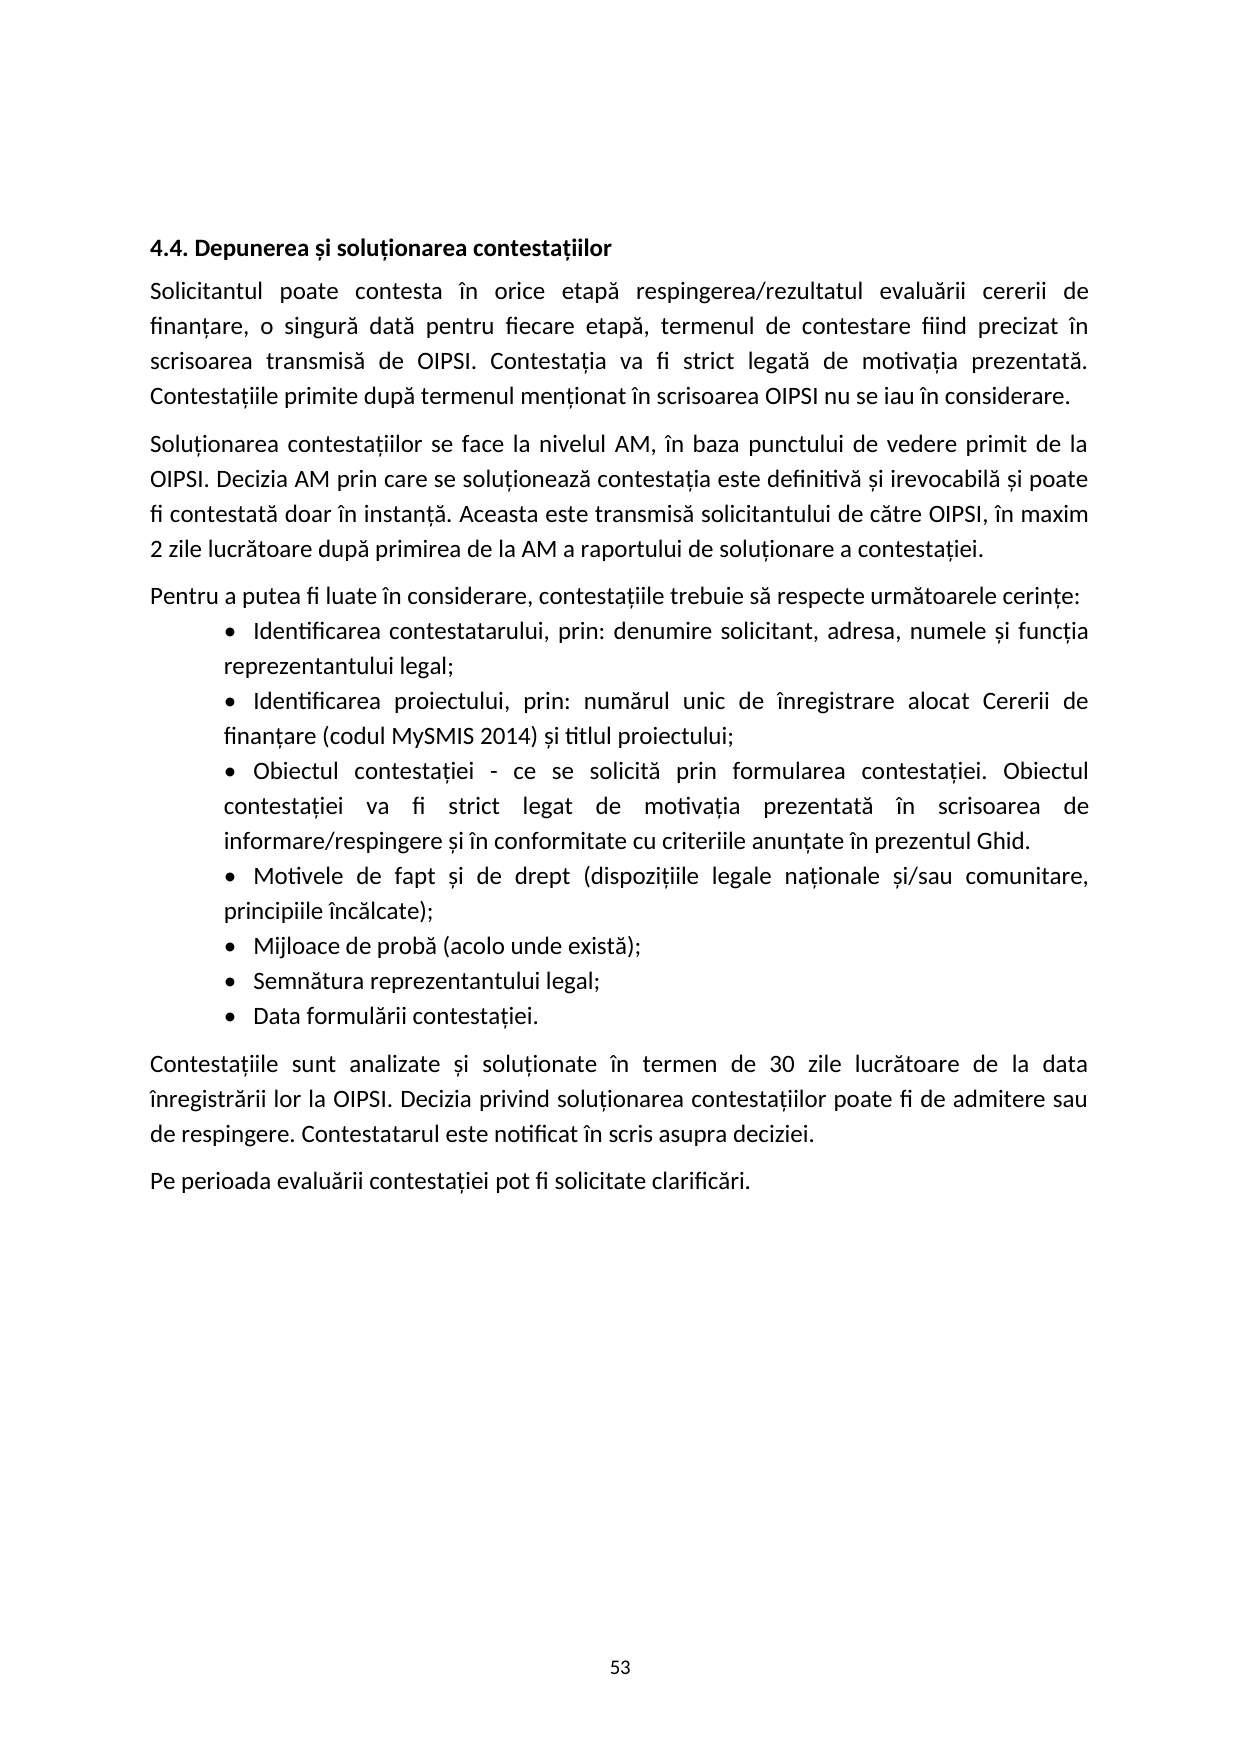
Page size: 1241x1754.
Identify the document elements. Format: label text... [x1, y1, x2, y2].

text Contestațiile sunt analizate și soluționate în termen de 30 zile lucrătoare de la data înregistrării lor la OIPSI. Decizia privind soluționarea contestațiilor poate fi de admitere sau de respingere. Contestatarul este notificat în scris asupra deciziei. [150, 1048, 1090, 1148]
text • Identificarea proiectului, prin: numărul unic de înregistrare alocat Cererii de finanțare (codul MySMIS 2014) și titlul proiectului; [223, 686, 1090, 751]
text Pe perioada evaluării contestației pot fi solicitate clarificări. [150, 1166, 1090, 1196]
text • Semnătura reprezentantului legal; [223, 966, 1090, 996]
text Solicitantul poate contesta în orice etapă respingerea/rezultatul evaluării cererii de finanțare, o singură dată pentru fiecare etapă, termenul de contestare fiind precizat în scrisoarea transmisă de OIPSI. Contestația va fi strict legată de motivația prezentată. Contestațiile primite după termenul menționat în scrisoarea OIPSI nu se iau în considerare. [150, 276, 1090, 411]
text Soluționarea contestațiilor se face la nivelul AM, în baza punctului de vedere primit de la OIPSI. Decizia AM prin care se soluționează contestația este definitivă și irevocabilă și poate fi contestată doar în instanță. Aceasta este transmisă solicitantului de către OIPSI, în maxim 2 zile lucrătoare după primirea de la AM a raportului de soluționare a contestației. [150, 428, 1090, 563]
text Pentru a putea fi luate în considerare, contestațiile trebuie să respecte următoarele cerințe: [150, 581, 1090, 611]
text • Identificarea contestatarului, prin: denumire solicitant, adresa, numele și funcția reprezentantului legal; [223, 616, 1090, 681]
text • Obiectul contestației - ce se solicită prin formularea contestației. Obiectul contestației va fi strict legat de motivația prezentată în scrisoarea de informare/respingere și în conformitate cu criteriile anunțate în prezentul Ghid. [223, 756, 1090, 856]
text • Data formulării contestației. [223, 1001, 1090, 1031]
text 4.4. Depunerea și soluționarea contestațiilor [150, 232, 1090, 263]
text • Motivele de fapt și de drept (dispozițiile legale naționale și/sau comunitare, principiile încălcate); [223, 861, 1090, 926]
text • Mijloace de probă (acolo unde există); [223, 931, 1090, 961]
